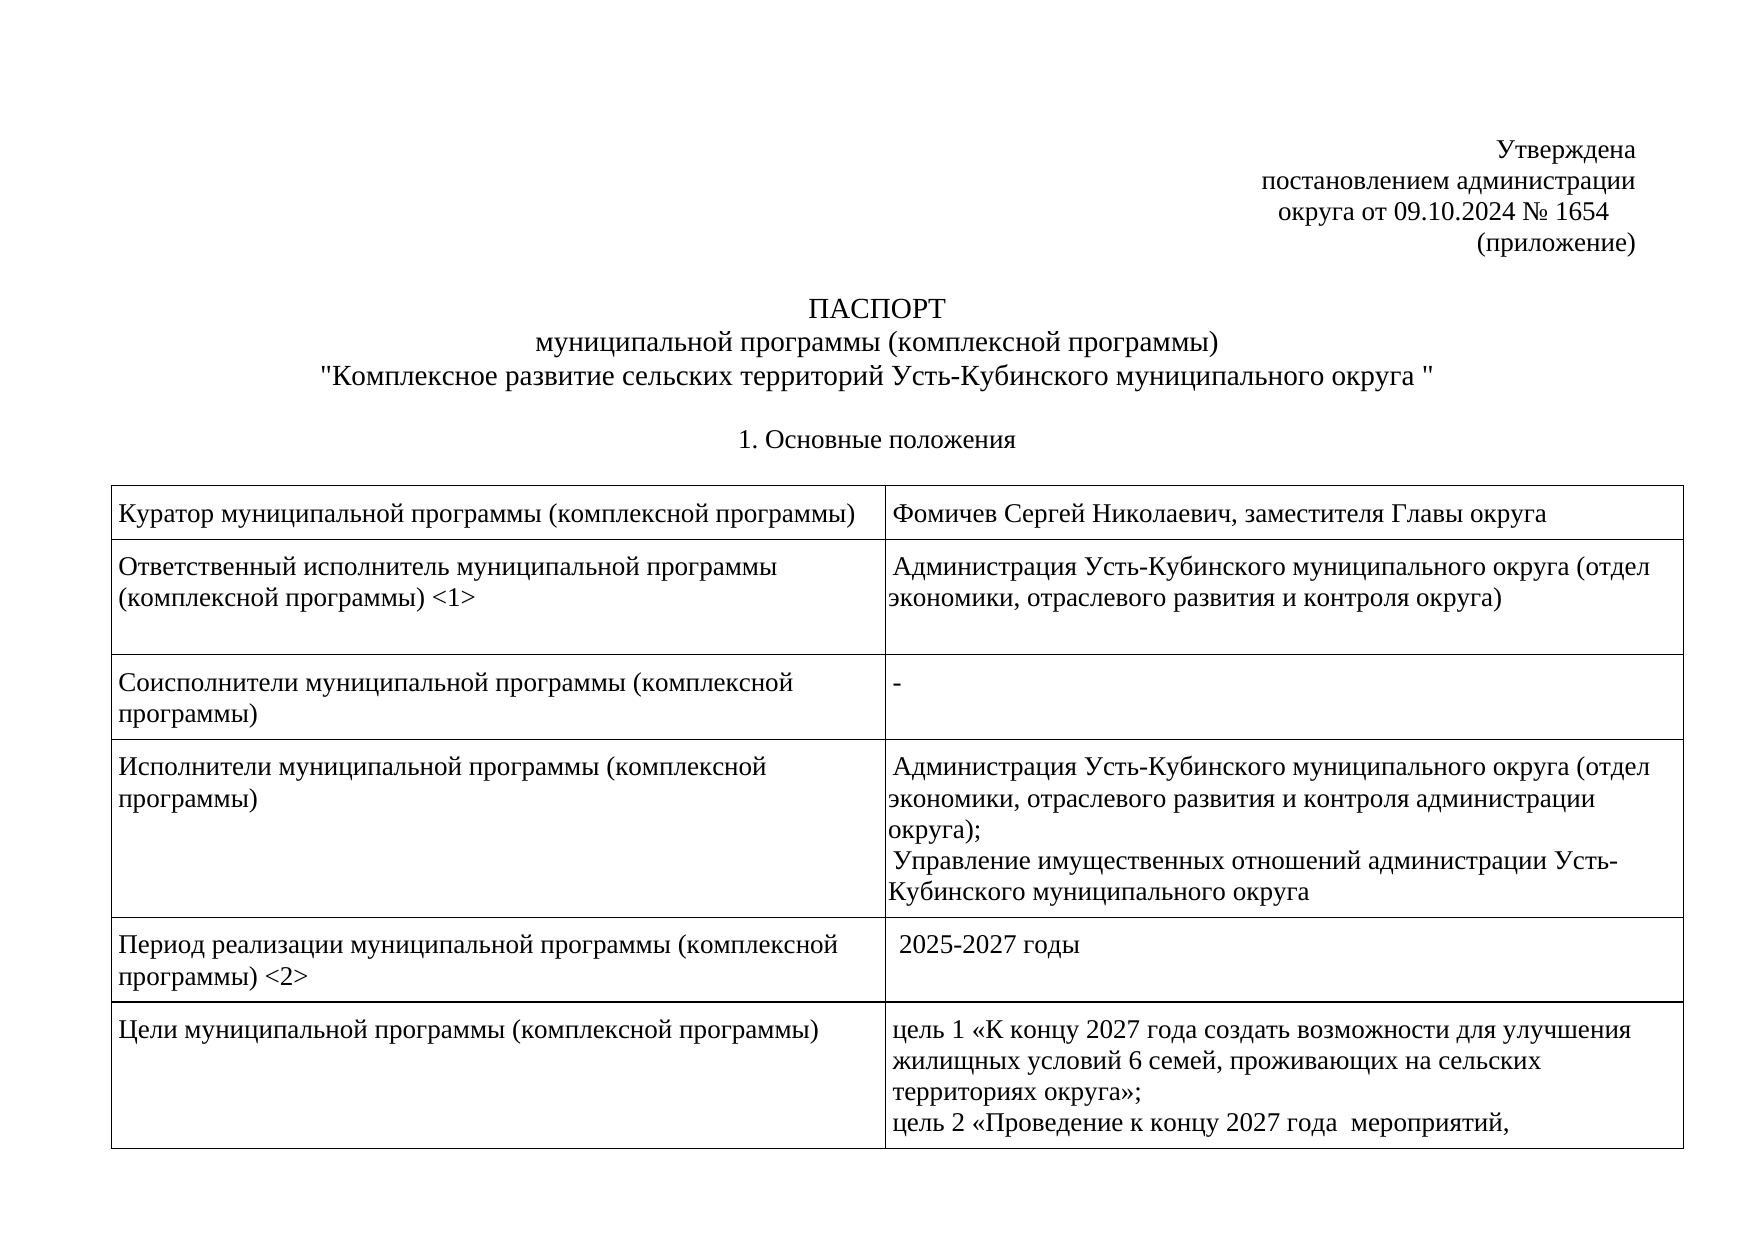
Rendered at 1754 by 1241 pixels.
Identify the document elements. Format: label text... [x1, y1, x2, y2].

table_cell Соисполнители муниципальной программы (комплексной программы) [112, 655, 885, 739]
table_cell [886, 1003, 1683, 1148]
table_cell Исполнители муниципальной программы (комплексной программы) [112, 740, 885, 917]
text муниципальной программы (комплексной программы) [118, 324, 1636, 358]
text постановлением администрации [118, 164, 1636, 195]
table_cell Администрация Усть-Кубинского муниципального округа (отдел экономики, отраслевого развития и контроля округа) [886, 540, 1683, 654]
text 1. Основные положения [118, 423, 1636, 454]
table_header Куратор муниципальной программы (комплексной программы) [112, 486, 885, 538]
table_cell - [886, 655, 1683, 739]
table_cell Администрация Усть-Кубинского муниципального округа (отдел экономики, отраслевого развития и контроля администрации округа); Управление имущественных отношений администрации Усть-Кубинского муниципального округа [886, 740, 1683, 917]
table_cell 2025-2027 годы [886, 918, 1683, 1001]
table_cell Период реализации муниципальной программы (комплексной программы) <2> [112, 918, 885, 1001]
text округа от 09.10.2024 № 1654 [118, 195, 1636, 226]
text (приложение) [118, 226, 1636, 257]
text ПАСПОРТ [118, 291, 1636, 324]
table_cell Ответственный исполнитель муниципальной программы (комплексной программы) <1> [112, 540, 885, 654]
text Утверждена [118, 133, 1636, 164]
text "Комплексное развитие сельских территорий Усть-Кубинского муниципального округа " [118, 358, 1636, 392]
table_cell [112, 1003, 885, 1148]
table_header Фомичев Сергей Николаевич, заместителя Главы округа [886, 486, 1683, 538]
